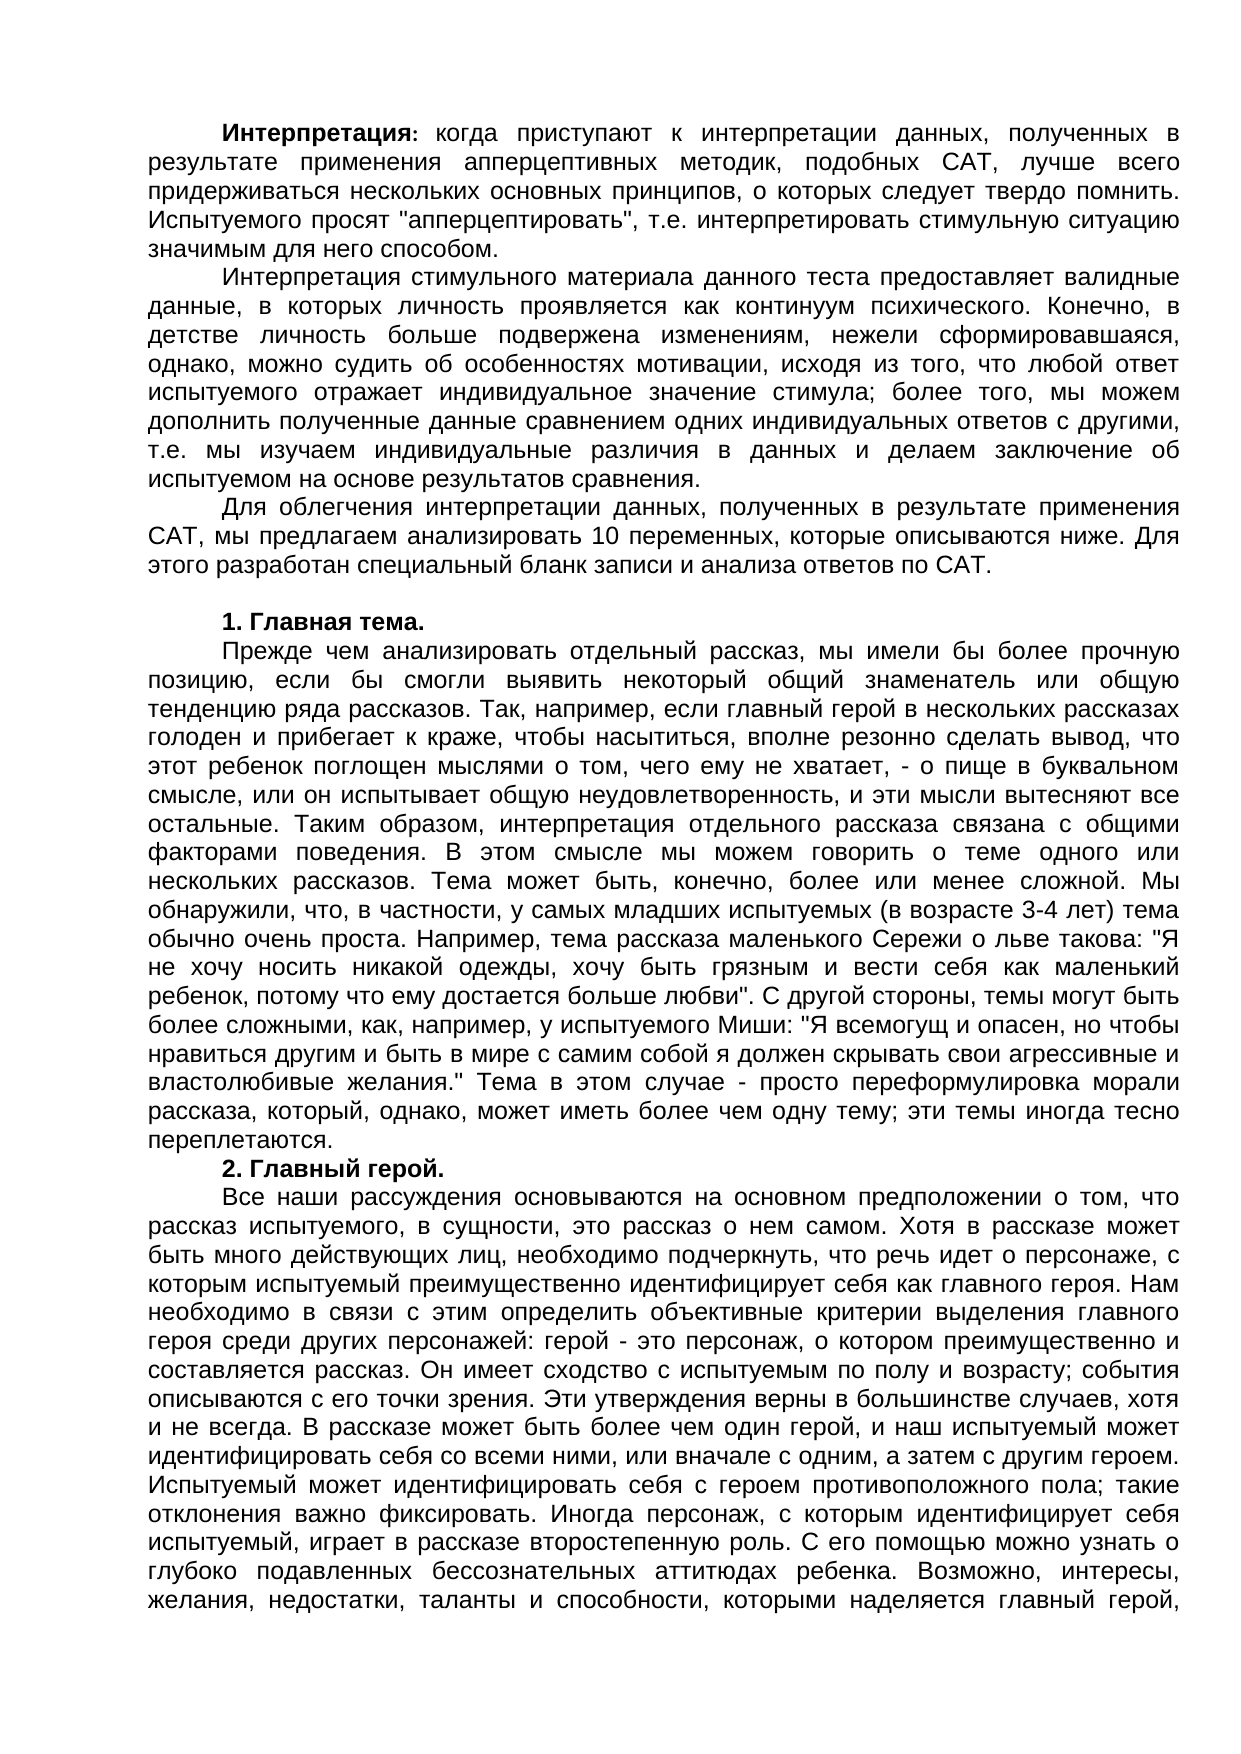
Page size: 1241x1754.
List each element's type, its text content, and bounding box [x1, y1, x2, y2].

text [148, 1182, 1181, 1613]
text Прежде чем анализировать отдельный рассказ, мы имели бы более прочную позицию, если бы смогли выявить некоторый общий знаменатель или общую тенденцию ряда рассказов. Так, например, если главный герой в нескольких рассказах голоден и прибегает к краже, чтобы насытиться, вполне резонно сделать вывод, что этот ребенок поглощен мыслями о том, чего ему не хватает, - о пище в буквальном смысле, или он испытывает общую неудовлетворенность, и эти мысли вытесняют все остальные. Таким образом, интерпретация отдельного рассказа связана с общими факторами поведения. В этом смысле мы можем говорить о теме одного или нескольких рассказов. Тема может быть, конечно, более или менее сложной. Мы обнаружили, что, в частности, у самых младших испытуемых (в возрасте 3-4 лет) тема обычно очень проста. Например, тема рассказа маленького Сережи о льве такова: "Я не хочу носить никакой одежды, хочу быть грязным и вести себя как маленький ребенок, потому что ему достается больше любви". С другой стороны, темы могут быть более сложными, как, например, у испытуемого Миши: "Я всемогущ и опасен, но чтобы нравиться другим и быть в мире с самим собой я должен скрывать свои агрессивные и властолюбивые желания." Тема в этом случае - просто переформулировка морали рассказа, который, однако, может иметь более чем одну тему; эти темы иногда тесно переплетаются. [148, 636, 1181, 1153]
text Интерпретация стимульного материала данного теста предоставляет валидные данные, в которых личность проявляется как континуум психического. Конечно, в детстве личность больше подвержена изменениям, нежели сформировавшаяся, однако, можно судить об особенностях мотивации, исходя из того, что любой ответ испытуемого отражает индивидуальное значение стимула; более того, мы можем дополнить полученные данные сравнением одних индивидуальных ответов с другими, т.е. мы изучаем индивидуальные различия в данных и делаем заключение об испытуемом на основе результатов сравнения. [148, 262, 1181, 492]
text 2. Главный герой. [148, 1153, 1181, 1182]
text 1. Главная тема. [148, 607, 1181, 636]
text Интерпретация: когда приступают к интерпретации данных, полученных в результате применения апперцептивных методик, подобных САТ, лучше всего придерживаться нескольких основных принципов, о которых следует твердо помнить. Испытуемого просят "апперцептировать", т.е. интерпретировать стимульную ситуацию значимым для него способом. [148, 118, 1181, 262]
text Для облегчения интерпретации данных, полученных в результате применения САТ, мы предлагаем анализировать 10 переменных, которые описываются ниже. Для этого разработан специальный бланк записи и анализа ответов по САТ. [148, 492, 1181, 578]
